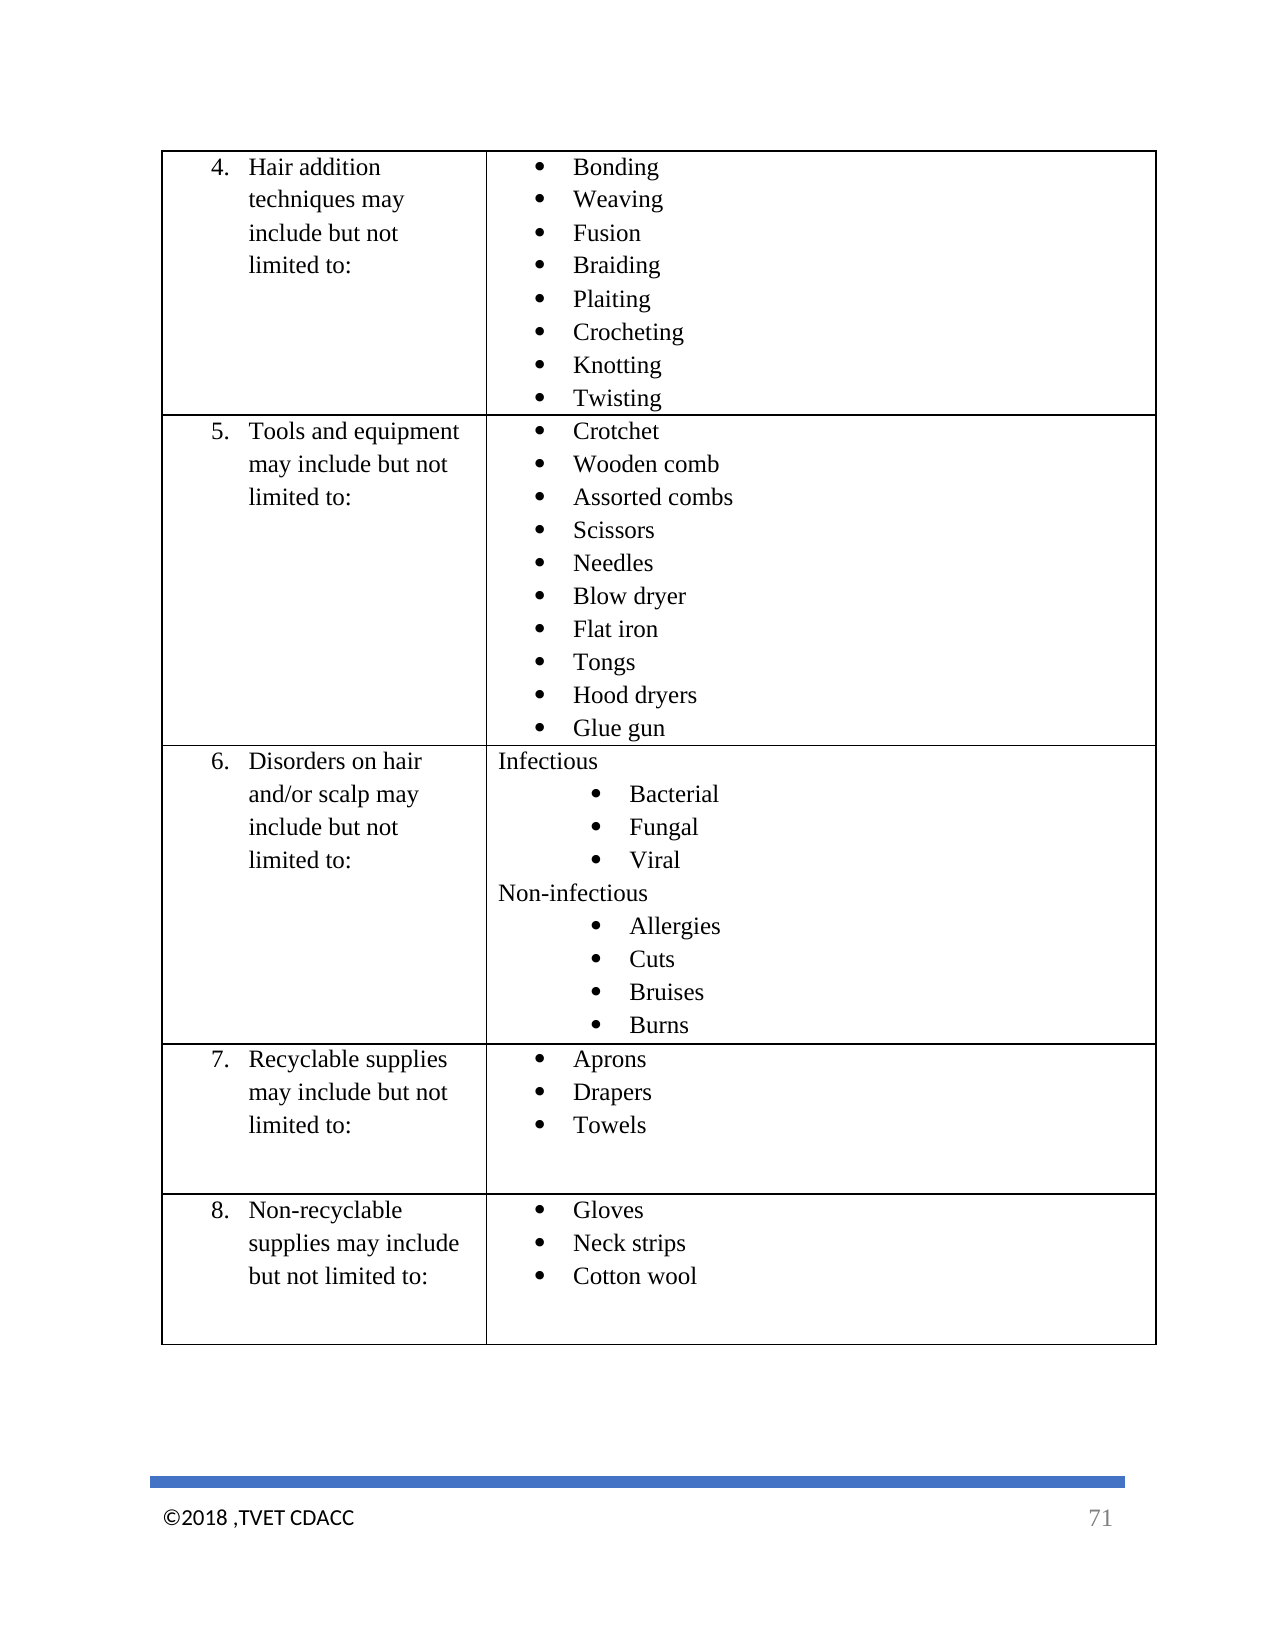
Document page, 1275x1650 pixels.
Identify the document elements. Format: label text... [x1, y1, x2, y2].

table_cell Infectious Bacterial Fungal Viral Non-infectious Allergies Cuts Bruises Burns [487, 746, 1155, 1043]
table_cell Aprons Drapers Towels [487, 1045, 1155, 1193]
table_cell Hair addition techniques may include but not limited to: [163, 152, 486, 414]
table_cell Tools and equipment may include but not limited to: [163, 416, 486, 744]
table_cell Gloves Neck strips Cotton wool [487, 1195, 1155, 1343]
table_cell Disorders on hair and/or scalp may include but not limited to: [163, 746, 486, 1043]
table_cell Crotchet Wooden comb Assorted combs Scissors Needles Blow dryer Flat iron Tongs Hood dryers Glue gun [487, 416, 1155, 744]
table_cell Non-recyclable supplies may include but not limited to: [163, 1195, 486, 1343]
table_cell Recyclable supplies may include but not limited to: [163, 1045, 486, 1193]
table_cell Bonding Weaving Fusion Braiding Plaiting Crocheting Knotting Twisting [487, 152, 1155, 414]
